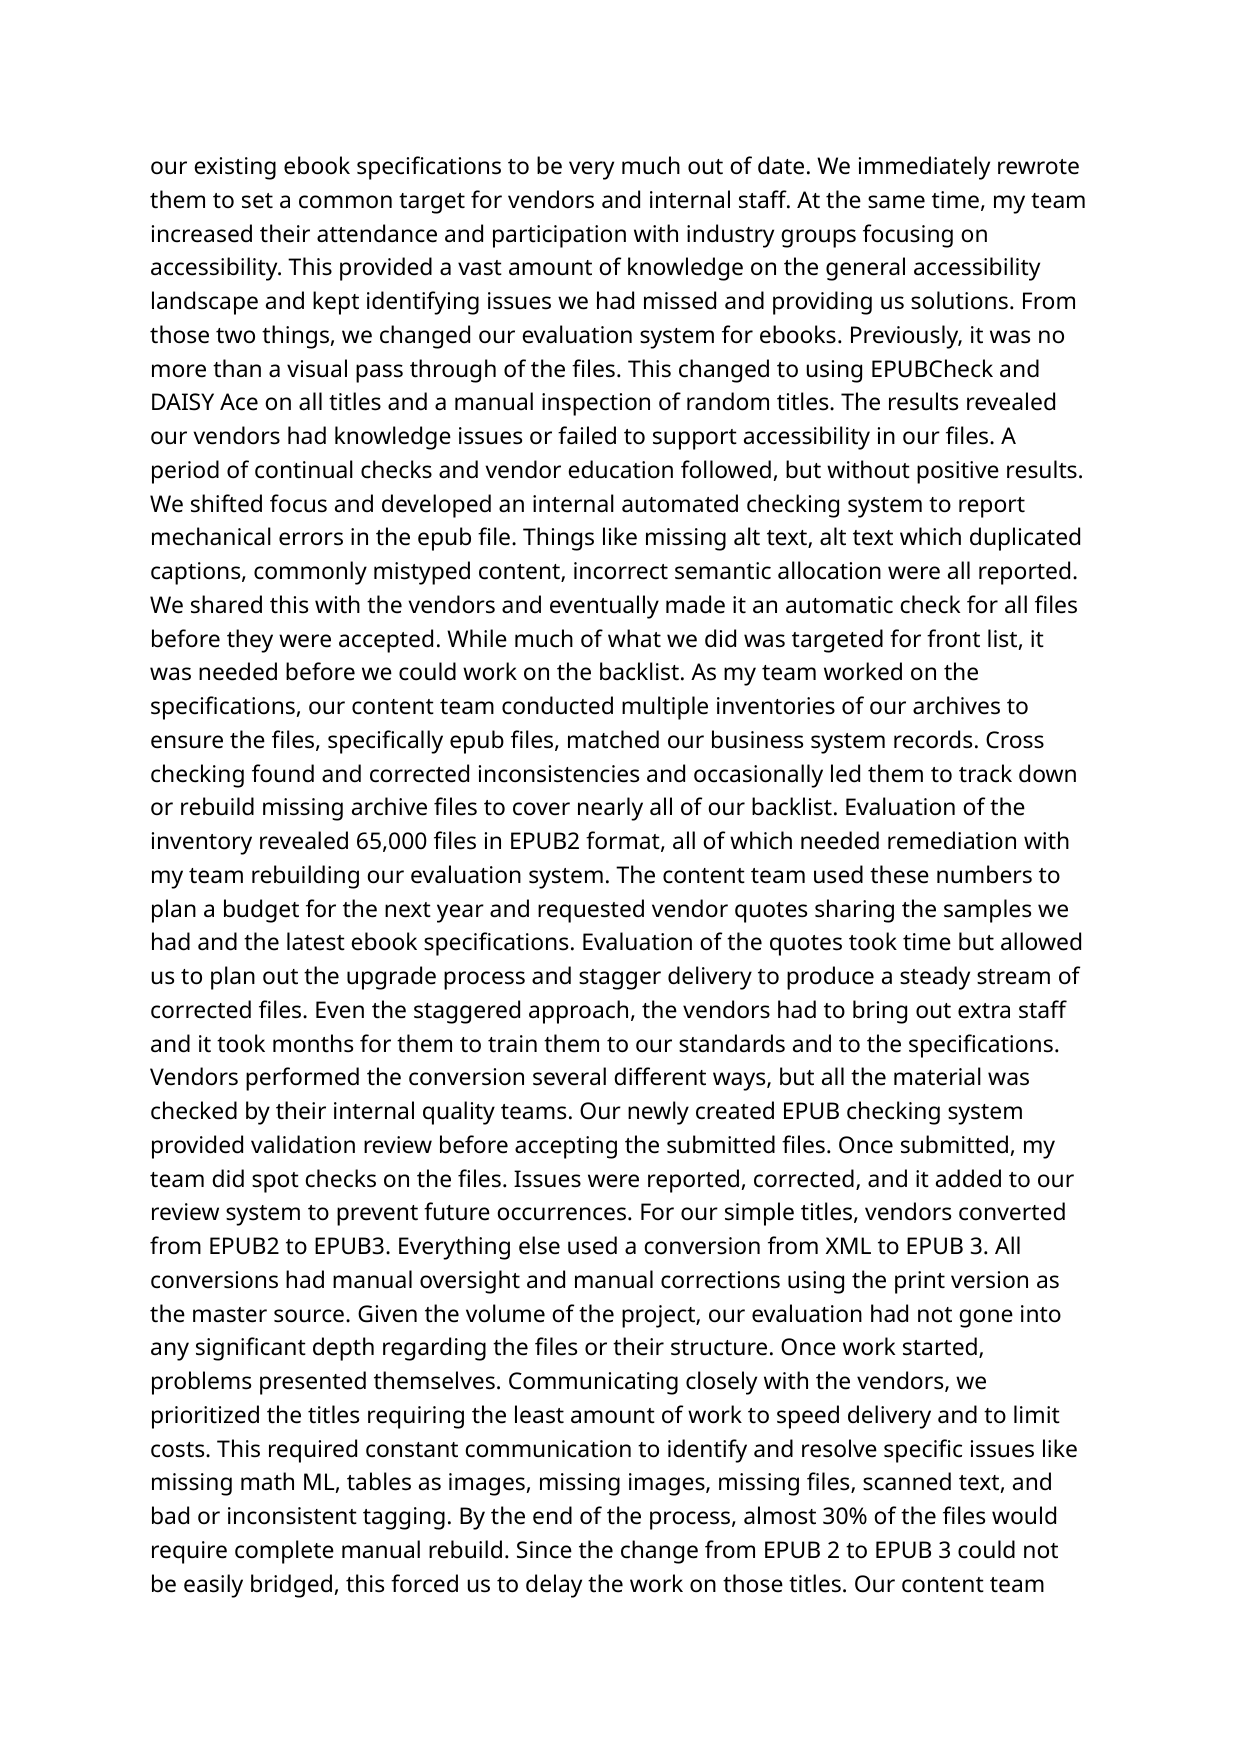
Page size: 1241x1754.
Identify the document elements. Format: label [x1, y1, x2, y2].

text [150, 150, 1090, 1599]
